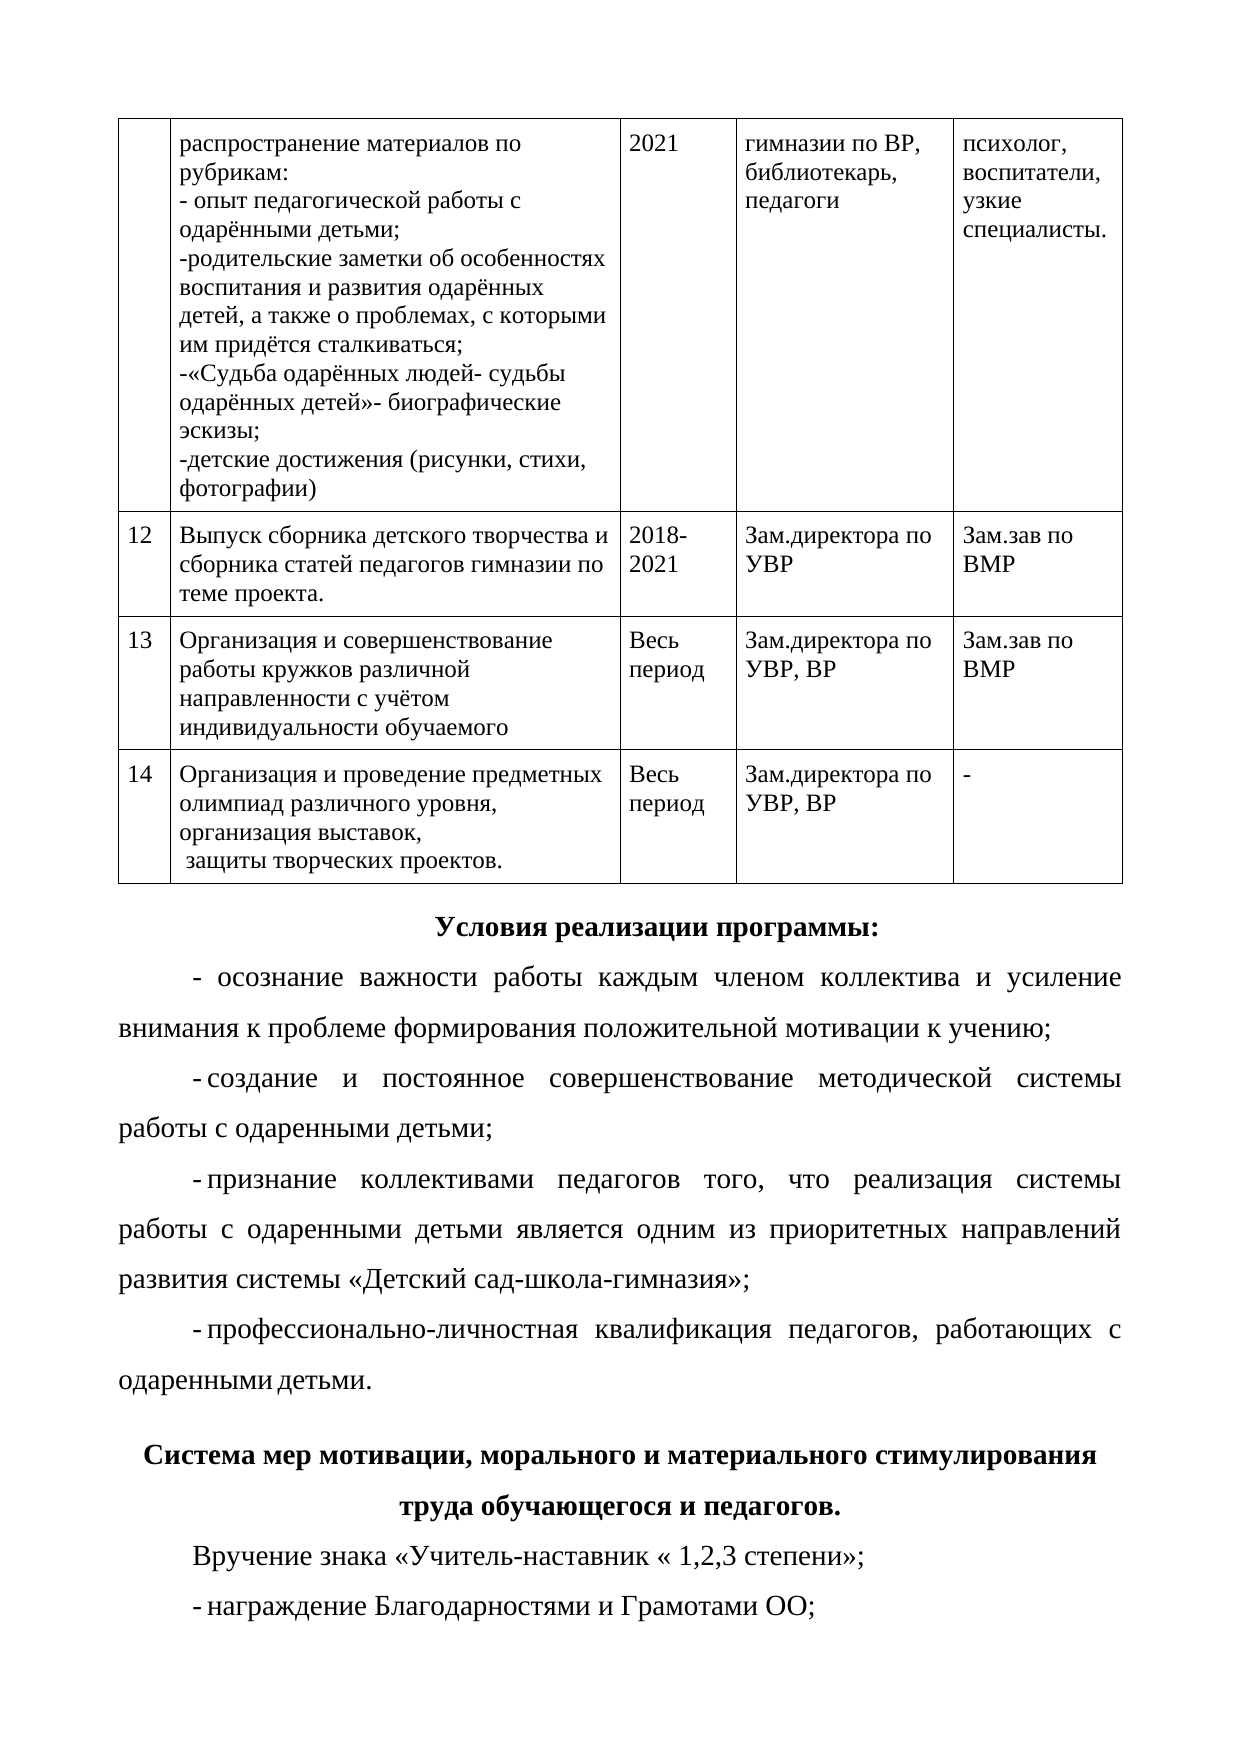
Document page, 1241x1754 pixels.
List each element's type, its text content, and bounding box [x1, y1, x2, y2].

table_cell Выпуск сборника детского творчества и сборника статей педагогов гимназии по теме проекта. [171, 512, 620, 616]
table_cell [954, 119, 1122, 511]
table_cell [171, 119, 620, 511]
list создание и постоянное совершенствование методической системы работы с одаренными детьми; [118, 1060, 1122, 1144]
table_cell Весь период [621, 750, 736, 883]
table_cell - [954, 750, 1122, 883]
text Вручение знака «Учитель-наставник « 1,2,3 степени»; [118, 1538, 1122, 1571]
table_cell 14 [119, 750, 170, 883]
table_cell 2018-2021 [621, 119, 736, 511]
table_cell 13 [119, 617, 170, 749]
table_cell Организация и проведение предметных олимпиад различного уровня, организация выставок, защиты творческих проектов. [171, 750, 620, 883]
table_cell Зам.зав по ВМР [954, 512, 1122, 616]
table_cell Зам.директора по УВР [737, 512, 953, 616]
table_cell Зам.директора по УВР, ВР [737, 750, 953, 883]
table_cell Зам.зав по ВМР [954, 617, 1122, 749]
table_cell Организация и совершенствование работы кружков различной направленности с учётом индивидуальности обучаемого [171, 617, 620, 749]
list награждение Благодарностями и Грамотами ОО; [118, 1588, 1122, 1622]
table_cell 11 [119, 119, 170, 511]
table_cell 12 [119, 512, 170, 616]
text Условия реализации программы: [118, 909, 1122, 943]
list профессионально-личностная квалификация педагогов, работающих с одаренными детьми. [118, 1312, 1122, 1396]
text Система мер мотивации, морального и материального стимулирования труда обучающегося и педагогов. [118, 1437, 1122, 1521]
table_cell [737, 119, 953, 511]
table_cell Весь период [621, 617, 736, 749]
text - осознание важности работы каждым членом коллектива и усиление внимания к проблеме формирования положительной мотивации к учению; [118, 959, 1122, 1043]
list признание коллективами педагогов того, что реализация системы работы с одаренными детьми является одним из приоритетных направлений развития системы «Детский сад-школа-гимназия»; [118, 1161, 1122, 1295]
table_cell 2018-2021 [621, 512, 736, 616]
table_cell Зам.директора по УВР, ВР [737, 617, 953, 749]
